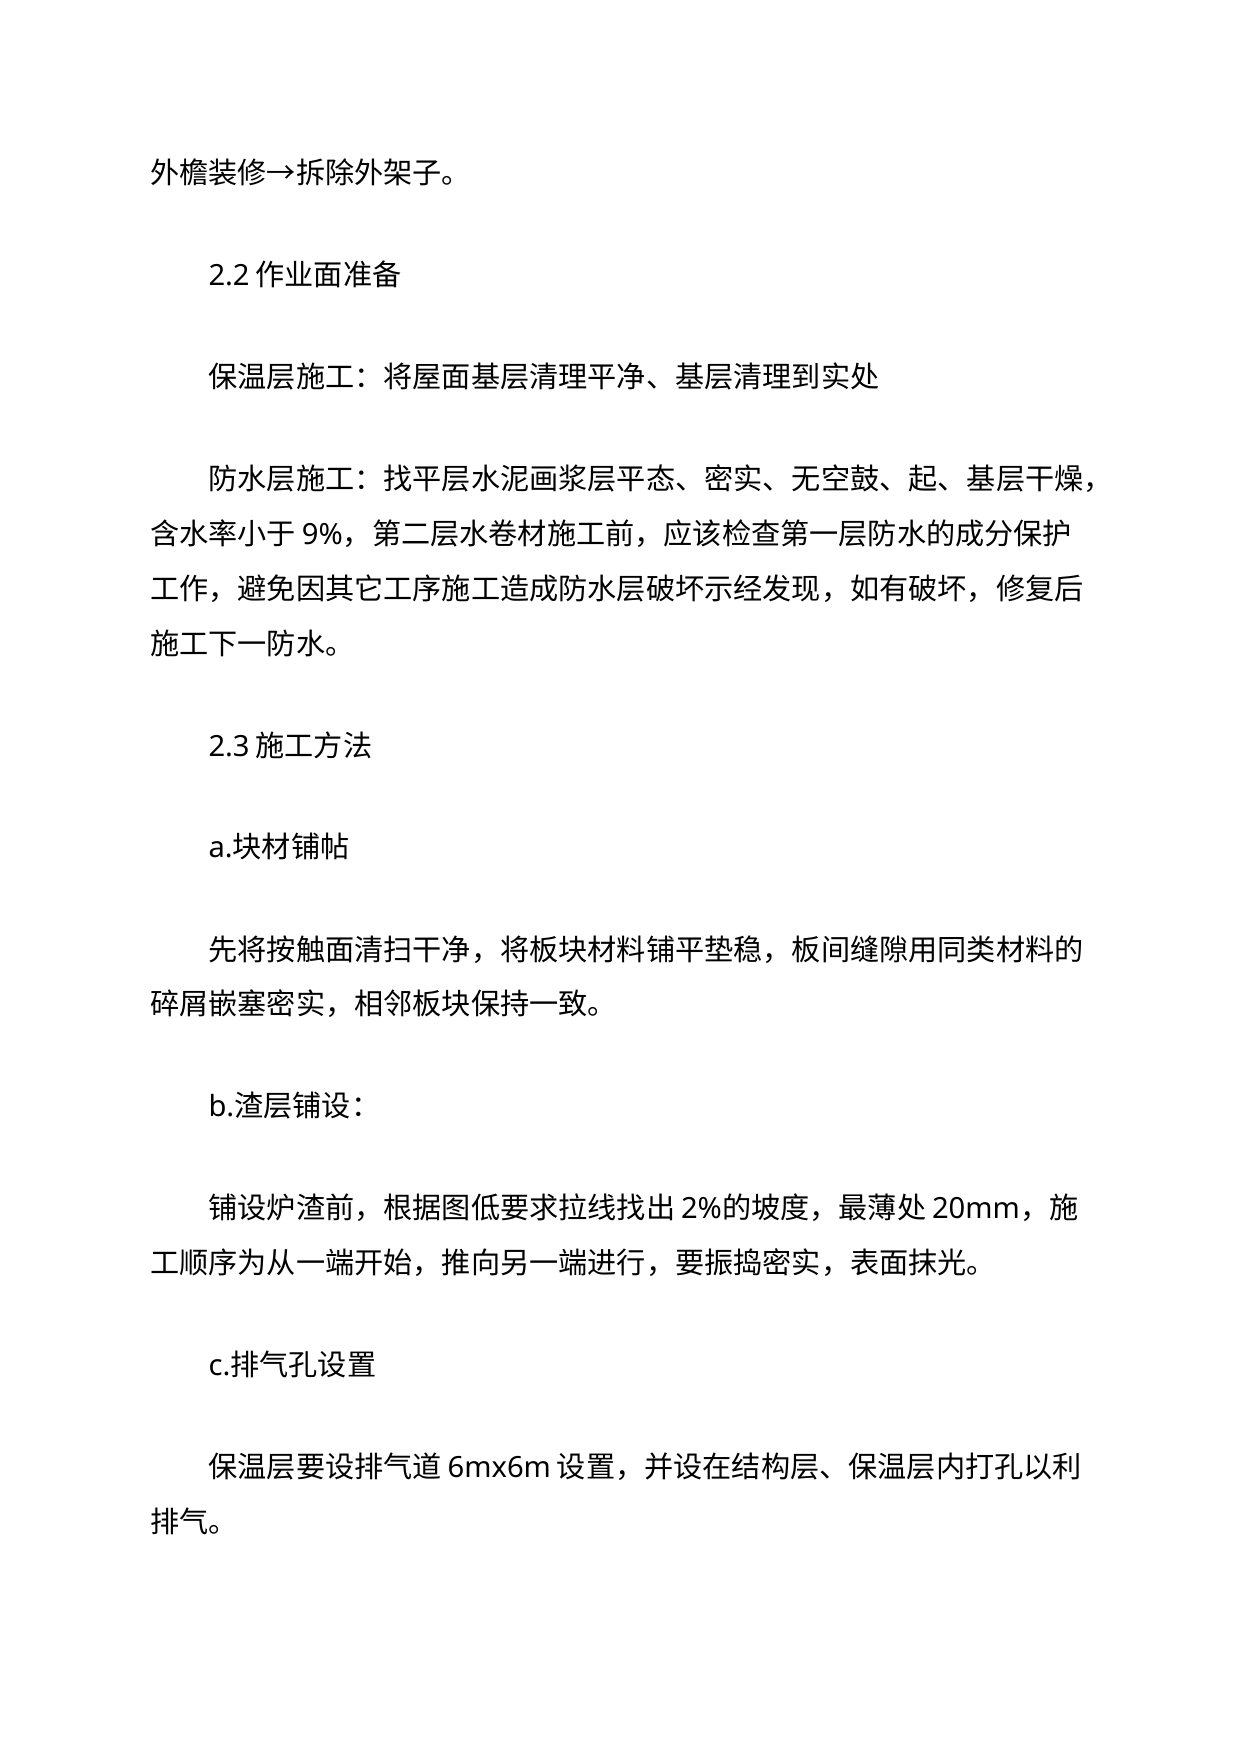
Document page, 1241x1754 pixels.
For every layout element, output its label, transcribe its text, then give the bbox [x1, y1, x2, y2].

text 保温层施工：将屋面基层清理平净、基层清理到实处 [150, 354, 1090, 396]
text b.渣层铺设： [150, 1083, 1090, 1125]
text 铺设炉渣前，根据图低要求拉线找出2%的坡度，最薄处20mm，施工顺序为从一端开始，推向另一端进行，要振捣密实，表面抹光。 [150, 1185, 1090, 1282]
text 2.3施工方法 [150, 722, 1090, 764]
text a.块材铺帖 [150, 824, 1090, 866]
text 防水层施工：找平层水泥画浆层平态、密实、无空鼓、起、基层干燥，含水率小于9%，第二层水卷材施工前，应该检查第一层防水的成分保护工作，避免因其它工序施工造成防水层破坏示经发现，如有破坏，修复后施工下一防水。 [150, 456, 1090, 663]
text 保温层要设排气道6mx6m设置，并设在结构层、保温层内打孔以利排气。 [150, 1443, 1090, 1541]
text c.排气孔设置 [150, 1341, 1090, 1384]
text 2.2作业面准备 [150, 252, 1090, 294]
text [150, 150, 1090, 192]
text 先将按触面清扫干净，将板块材料铺平垫稳，板间缝隙用同类材料的碎屑嵌塞密实，相邻板块保持一致。 [150, 926, 1090, 1023]
